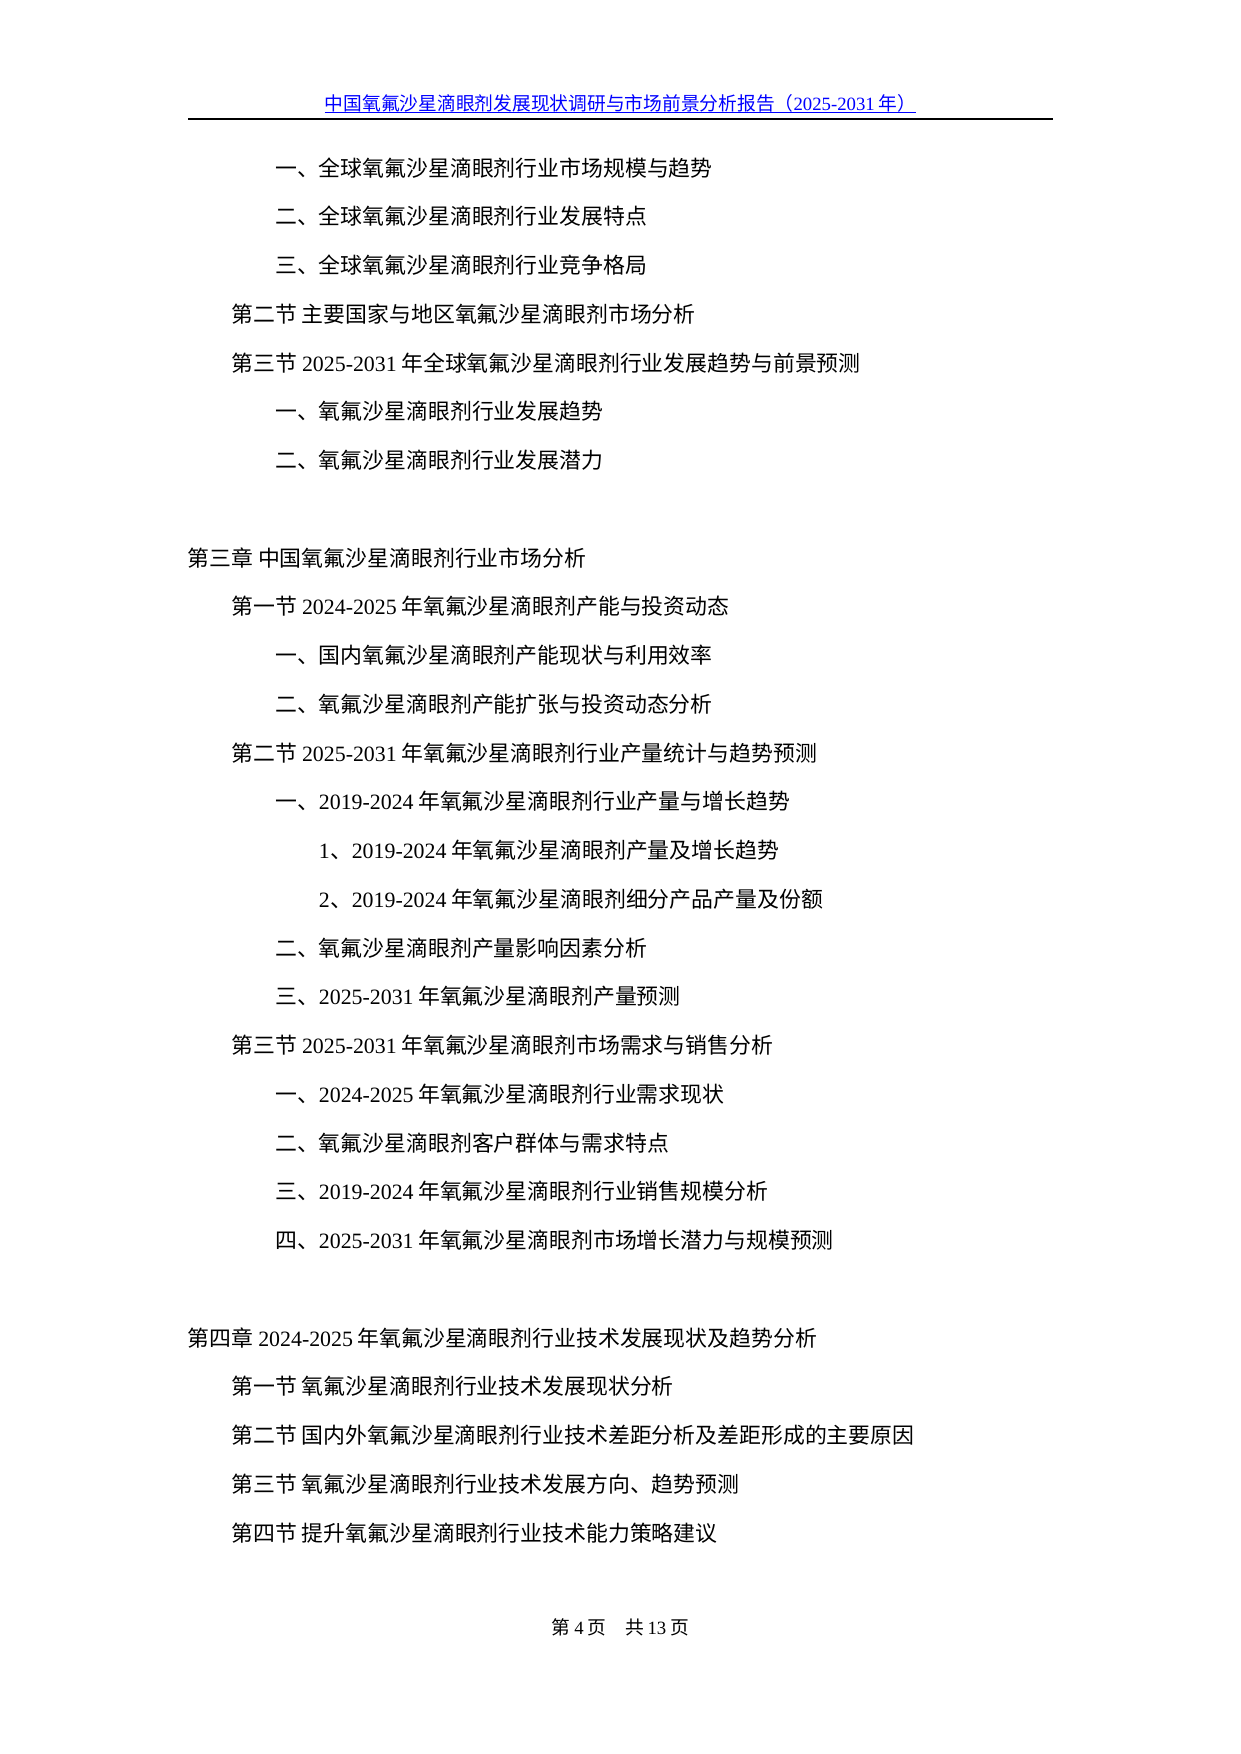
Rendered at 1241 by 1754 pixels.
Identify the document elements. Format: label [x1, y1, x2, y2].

text [187, 150, 1053, 1548]
